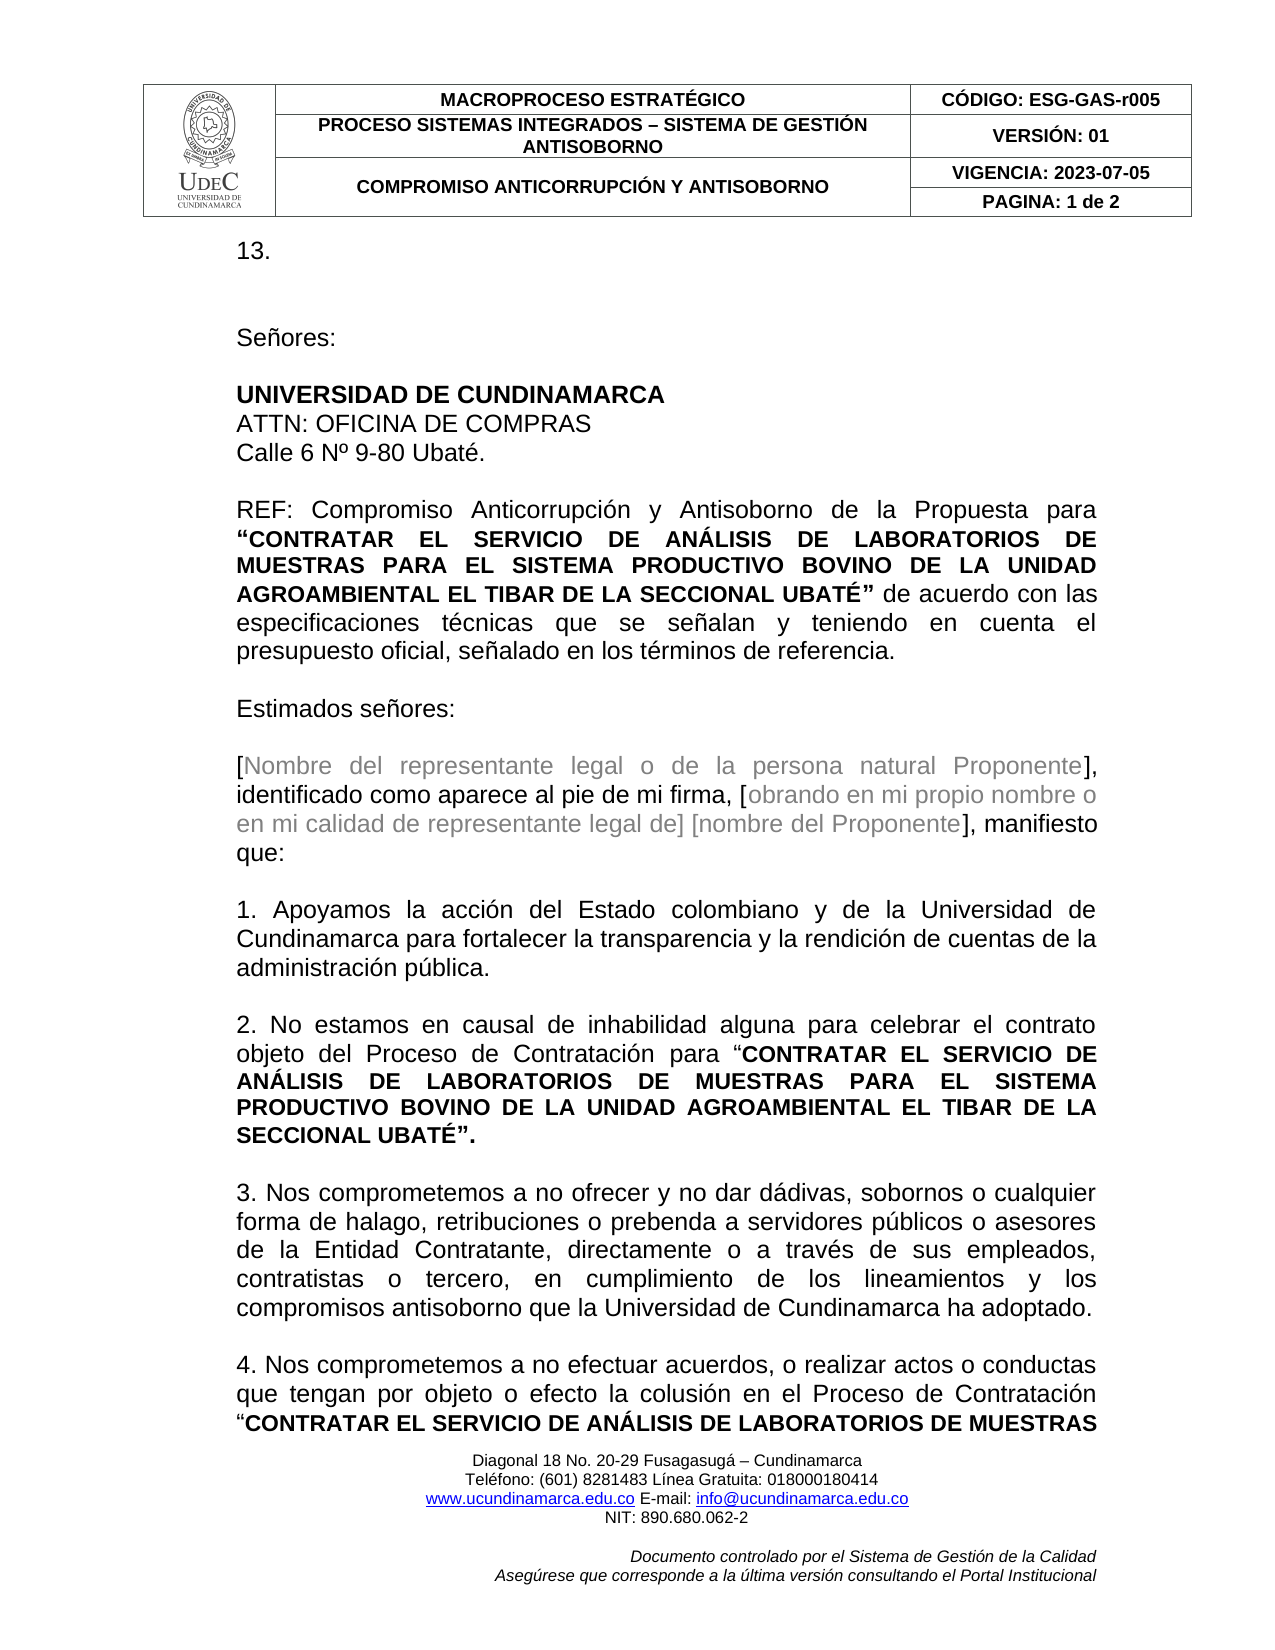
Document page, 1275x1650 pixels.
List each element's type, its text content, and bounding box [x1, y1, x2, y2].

text 13. [236, 236, 1098, 265]
text REF: Compromiso Anticorrupción y Antisoborno de la Propuesta para “CONTRATAR EL SERVICIO DE ANÁLISIS DE LABORATORIOS DE MUESTRAS PARA EL SISTEMA PRODUCTIVO BOVINO DE LA UNIDAD AGROAMBIENTAL EL TIBAR DE LA SECCIONAL UBATÉ” de acuerdo con las especificaciones técnicas que se señalan y teniendo en cuenta el presupuesto oficial, señalado en los términos de referencia. [236, 495, 1098, 665]
text Estimados señores: [236, 694, 1098, 723]
text [Nombre del representante legal o de la persona natural Proponente], identificado como aparece al pie de mi firma, [obrando en mi propio nombre o en mi calidad de representante legal de] [nombre del Proponente], manifiesto que: [236, 751, 1098, 866]
text 2. No estamos en causal de inhabilidad alguna para celebrar el contrato objeto del Proceso de Contratación para “CONTRATAR EL SERVICIO DE ANÁLISIS DE LABORATORIOS DE MUESTRAS PARA EL SISTEMA PRODUCTIVO BOVINO DE LA UNIDAD AGROAMBIENTAL EL TIBAR DE LA SECCIONAL UBATÉ”. [236, 1010, 1098, 1149]
text 1. Apoyamos la acción del Estado colombiano y de la Universidad de Cundinamarca para fortalecer la transparencia y la rendición de cuentas de la administración pública. [236, 895, 1098, 981]
text UNIVERSIDAD DE CUNDINAMARCA [236, 380, 1098, 409]
text 3. Nos comprometemos a no ofrecer y no dar dádivas, sobornos o cualquier forma de halago, retribuciones o prebenda a servidores públicos o asesores de la Entidad Contratante, directamente o a través de sus empleados, contratistas o tercero, en cumplimiento de los lineamientos y los compromisos antisoborno que la Universidad de Cundinamarca ha adoptado. [236, 1178, 1098, 1322]
picture [177, 91, 242, 210]
text Calle 6 Nº 9-80 Ubaté. [236, 437, 1098, 466]
text Señores: [236, 322, 1098, 351]
text ATTN: OFICINA DE COMPRAS [236, 409, 1098, 437]
